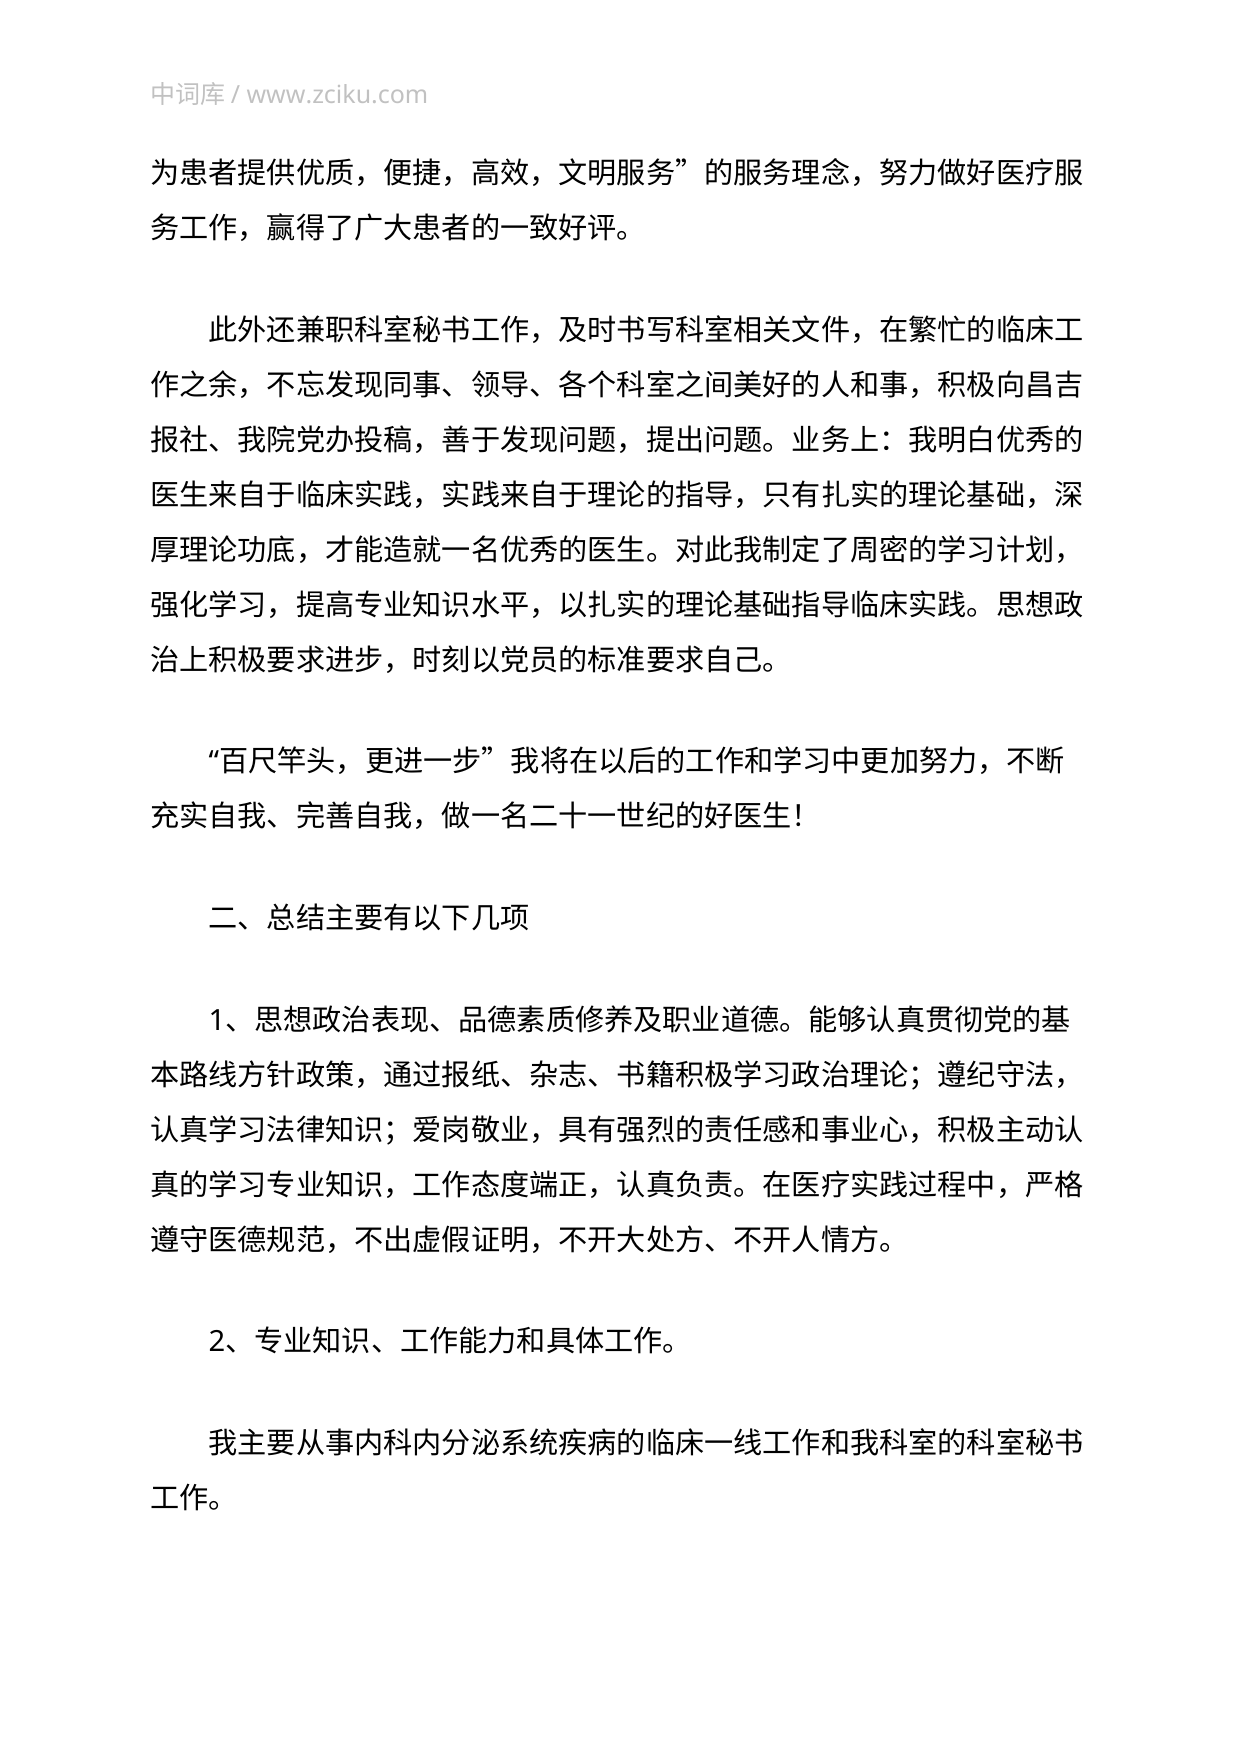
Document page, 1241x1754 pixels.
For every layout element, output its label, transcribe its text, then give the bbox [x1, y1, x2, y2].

text 2、专业知识、工作能力和具体工作。 [150, 1318, 1090, 1360]
text 我主要从事内科内分泌系统疾病的临床一线工作和我科室的科室秘书工作。 [150, 1420, 1090, 1517]
text 此外还兼职科室秘书工作，及时书写科室相关文件，在繁忙的临床工作之余，不忘发现同事、领导、各个科室之间美好的人和事，积极向昌吉报社、我院党办投稿，善于发现问题，提出问题。业务上：我明白优秀的医生来自于临床实践，实践来自于理论的指导，只有扎实的理论基础，深厚理论功底，才能造就一名优秀的医生。对此我制定了周密的学习计划，强化学习，提高专业知识水平，以扎实的理论基础指导临床实践。思想政治上积极要求进步，时刻以党员的标准要求自己。 [150, 307, 1090, 678]
text 二、总结主要有以下几项 [150, 894, 1090, 937]
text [150, 150, 1090, 247]
text “百尺竿头，更进一步”我将在以后的工作和学习中更加努力，不断充实自我、完善自我，做一名二十一世纪的好医生！ [150, 738, 1090, 835]
text 1、思想政治表现、品德素质修养及职业道德。能够认真贯彻党的基本路线方针政策，通过报纸、杂志、书籍积极学习政治理论；遵纪守法，认真学习法律知识；爱岗敬业，具有强烈的责任感和事业心，积极主动认真的学习专业知识，工作态度端正，认真负责。在医疗实践过程中，严格遵守医德规范，不出虚假证明，不开大处方、不开人情方。 [150, 996, 1090, 1258]
